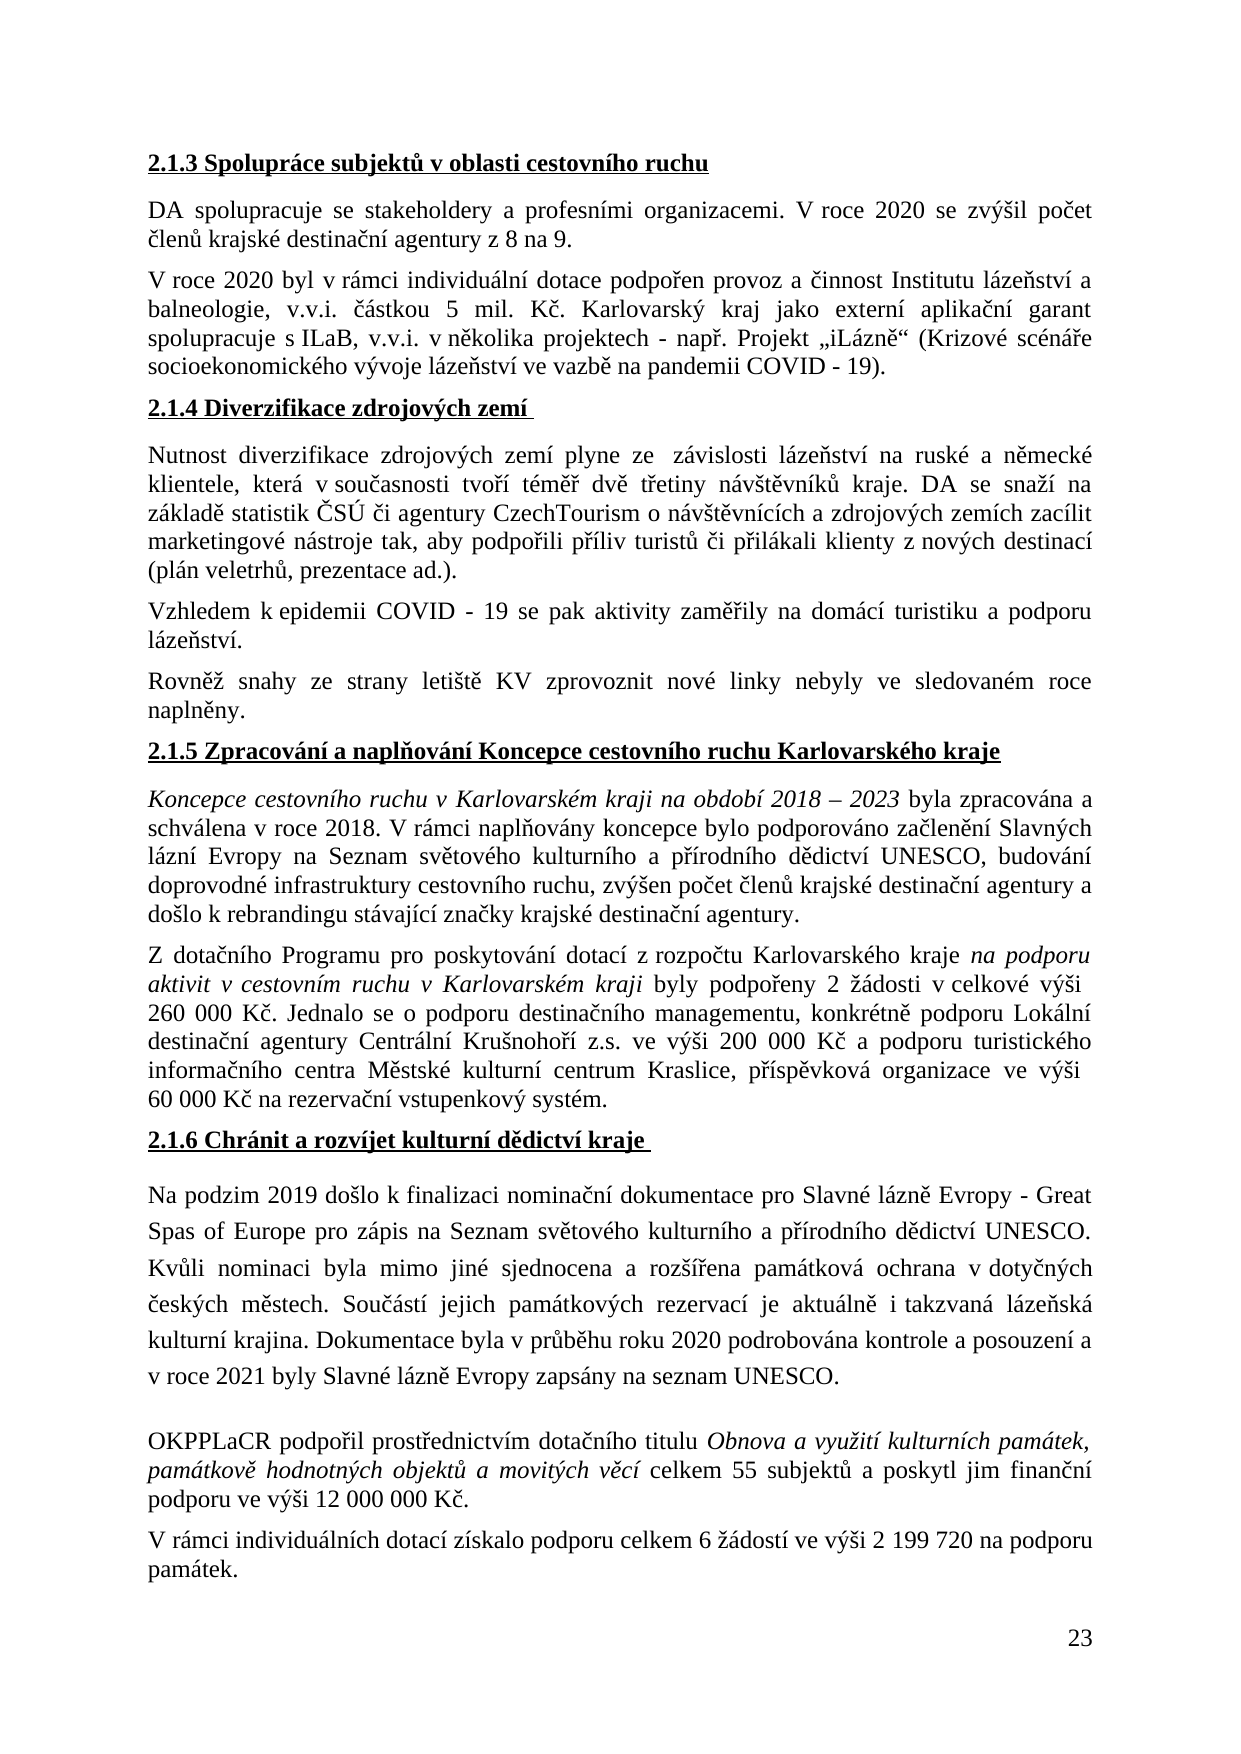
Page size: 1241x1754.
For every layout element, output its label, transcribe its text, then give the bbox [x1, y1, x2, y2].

text OKPPLaCR podpořil prostřednictvím dotačního titulu Obnova a využití kulturních památek, památkově hodnotných objektů a movitých věcí celkem 55 subjektů a poskytl jim finanční podporu ve výši 12 000 000 Kč. [148, 1426, 1092, 1513]
subtitle 2.1.5 Zpracování a naplňování Koncepce cestovního ruchu Karlovarského kraje [148, 736, 1092, 765]
text V rámci individuálních dotací získalo podporu celkem 6 žádostí ve výši 2 199 720 na podporu památek. [148, 1525, 1092, 1583]
subtitle 2.1.4 Diverzifikace zdrojových zemí [148, 393, 1092, 421]
text Nutnost diverzifikace zdrojových zemí plyne ze závislosti lázeňství na ruské a německé klientele, která v současnosti tvoří téměř dvě třetiny návštěvníků kraje. DA se snaží na základě statistik ČSÚ či agentury CzechTourism o návštěvnících a zdrojových zemích zacílit marketingové nástroje tak, aby podpořili příliv turistů či přilákali klienty z nových destinací (plán veletrhů, prezentace ad.). [148, 440, 1092, 584]
text Rovněž snahy ze strany letiště KV zprovoznit nové linky nebyly ve sledovaném roce naplněny. [148, 666, 1092, 724]
text V roce 2020 byl v rámci individuální dotace podpořen provoz a činnost Institutu lázeňství a balneologie, v.v.i. částkou 5 mil. Kč. Karlovarský kraj jako externí aplikační garant spolupracuje s ILaB, v.v.i. v několika projektech - např. Projekt „iLázně“ (Krizové scénáře socioekonomického vývoje lázeňství ve vazbě na pandemii COVID - 19). [148, 265, 1092, 380]
text Z dotačního Programu pro poskytování dotací z rozpočtu Karlovarského kraje na podporu aktivit v cestovním ruchu v Karlovarském kraji byly podpořeny 2 žádosti v celkové výši 260 000 Kč. Jednalo se o podporu destinačního managementu, konkrétně podporu Lokální destinační agentury Centrální Krušnohoří z.s. ve výši 200 000 Kč a podporu turistického informačního centra Městské kulturní centrum Kraslice, příspěvková organizace ve výši 60 000 Kč na rezervační vstupenkový systém. [148, 940, 1092, 1113]
subtitle 2.1.3 Spolupráce subjektů v oblasti cestovního ruchu [148, 148, 1092, 176]
text Na podzim 2019 došlo k finalizaci nominační dokumentace pro Slavné lázně Evropy - Great Spas of Europe pro zápis na Seznam světového kulturního a přírodního dědictví UNESCO. Kvůli nominaci byla mimo jiné sjednocena a rozšířena památková ochrana v dotyčných českých městech. Součástí jejich památkových rezervací je aktuálně i takzvaná lázeňská kulturní krajina. Dokumentace byla v průběhu roku 2020 podrobována kontrole a posouzení a v roce 2021 byly Slavné lázně Evropy zapsány na seznam UNESCO. [148, 1173, 1092, 1390]
subtitle 2.1.6 Chránit a rozvíjet kulturní dědictví kraje [148, 1125, 1092, 1154]
text Vzhledem k epidemii Covid - 19 se pak aktivity zaměřily na domácí turistiku a podporu lázeňství. [148, 596, 1092, 654]
text Koncepce cestovního ruchu v Karlovarském kraji na období 2018 – 2023 byla zpracována a schválena v roce 2018. V rámci naplňovány koncepce bylo podporováno začlenění Slavných lázní Evropy na Seznam světového kulturního a přírodního dědictví UNESCO, budování doprovodné infrastruktury cestovního ruchu, zvýšen počet členů krajské destinační agentury a došlo k rebrandingu stávající značky krajské destinační agentury. [148, 784, 1092, 928]
text DA spolupracuje se stakeholdery a profesními organizacemi. V roce 2020 se zvýšil počet členů krajské destinační agentury z 8 na 9. [148, 195, 1092, 253]
